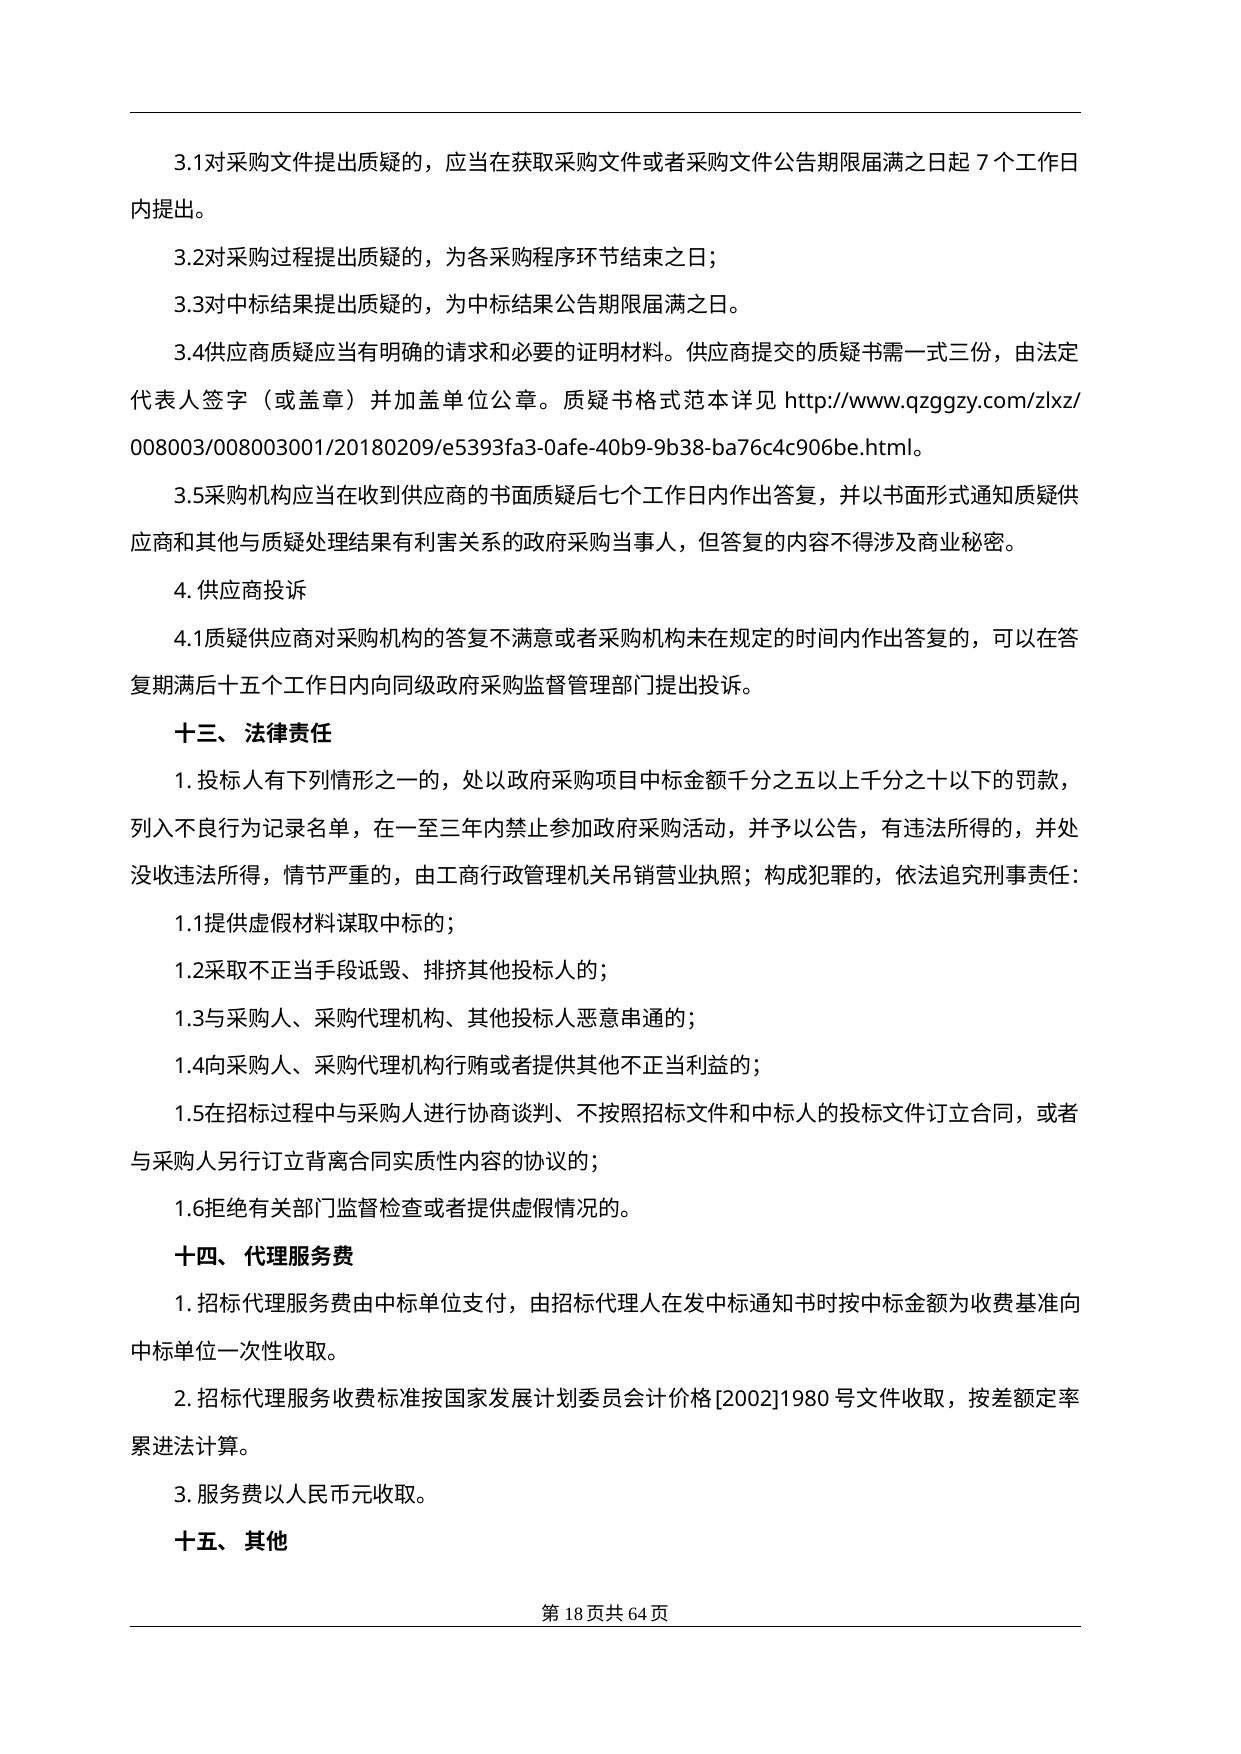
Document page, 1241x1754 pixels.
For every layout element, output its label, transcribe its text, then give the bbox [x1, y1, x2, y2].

list 其他 [130, 1524, 1081, 1556]
list 在招标过程中与采购人进行协商谈判、不按照招标文件和中标人的投标文件订立合同，或者与采购人另行订立背离合同实质性内容的协议的； [130, 1096, 1081, 1175]
list 提供虚假材料谋取中标的； [130, 906, 1081, 937]
list 采购机构应当在收到供应商的书面质疑后七个工作日内作出答复，并以书面形式通知质疑供应商和其他与质疑处理结果有利害关系的政府采购当事人，但答复的内容不得涉及商业秘密。 [130, 478, 1081, 557]
list 采取不正当手段诋毁、排挤其他投标人的； [130, 953, 1081, 985]
list 服务费以人民币元收取。 [130, 1477, 1081, 1508]
list 代理服务费 [130, 1239, 1081, 1271]
list 法律责任 [130, 716, 1081, 747]
list 招标代理服务费由中标单位支付，由招标代理人在发中标通知书时按中标金额为收费基准向中标单位一次性收取。 [130, 1286, 1081, 1366]
list 与采购人、采购代理机构、其他投标人恶意串通的； [130, 1001, 1081, 1033]
list 拒绝有关部门监督检查或者提供虚假情况的。 [130, 1191, 1081, 1223]
list 对采购文件提出质疑的，应当在获取采购文件或者采购文件公告期限届满之日起7个工作日内提出。 [130, 145, 1081, 224]
list 对中标结果提出质疑的，为中标结果公告期限届满之日。 [130, 287, 1081, 319]
list 对采购过程提出质疑的，为各采购程序环节结束之日； [130, 240, 1081, 272]
list 向采购人、采购代理机构行贿或者提供其他不正当利益的； [130, 1048, 1081, 1080]
list 供应商投诉 [130, 573, 1081, 605]
list 招标代理服务收费标准按国家发展计划委员会计价格[2002]1980号文件收取，按差额定率累进法计算。 [130, 1381, 1081, 1461]
list 投标人有下列情形之一的，处以政府采购项目中标金额千分之五以上千分之十以下的罚款，列入不良行为记录名单，在一至三年内禁止参加政府采购活动，并予以公告，有违法所得的，并处没收违法所得，情节严重的，由工商行政管理机关吊销营业执照；构成犯罪的，依法追究刑事责任： [130, 763, 1081, 890]
list 供应商质疑应当有明确的请求和必要的证明材料。供应商提交的质疑书需一式三份，由法定代表人签字（或盖章）并加盖单位公章。质疑书格式范本详见http://www.qzggzy.com/zlxz/008003/008003001/20180209/e5393fa3-0afe-40b9-9b38-ba76c4c906be.html。 [130, 335, 1081, 462]
list 质疑供应商对采购机构的答复不满意或者采购机构未在规定的时间内作出答复的，可以在答复期满后十五个工作日内向同级政府采购监督管理部门提出投诉。 [130, 621, 1081, 700]
